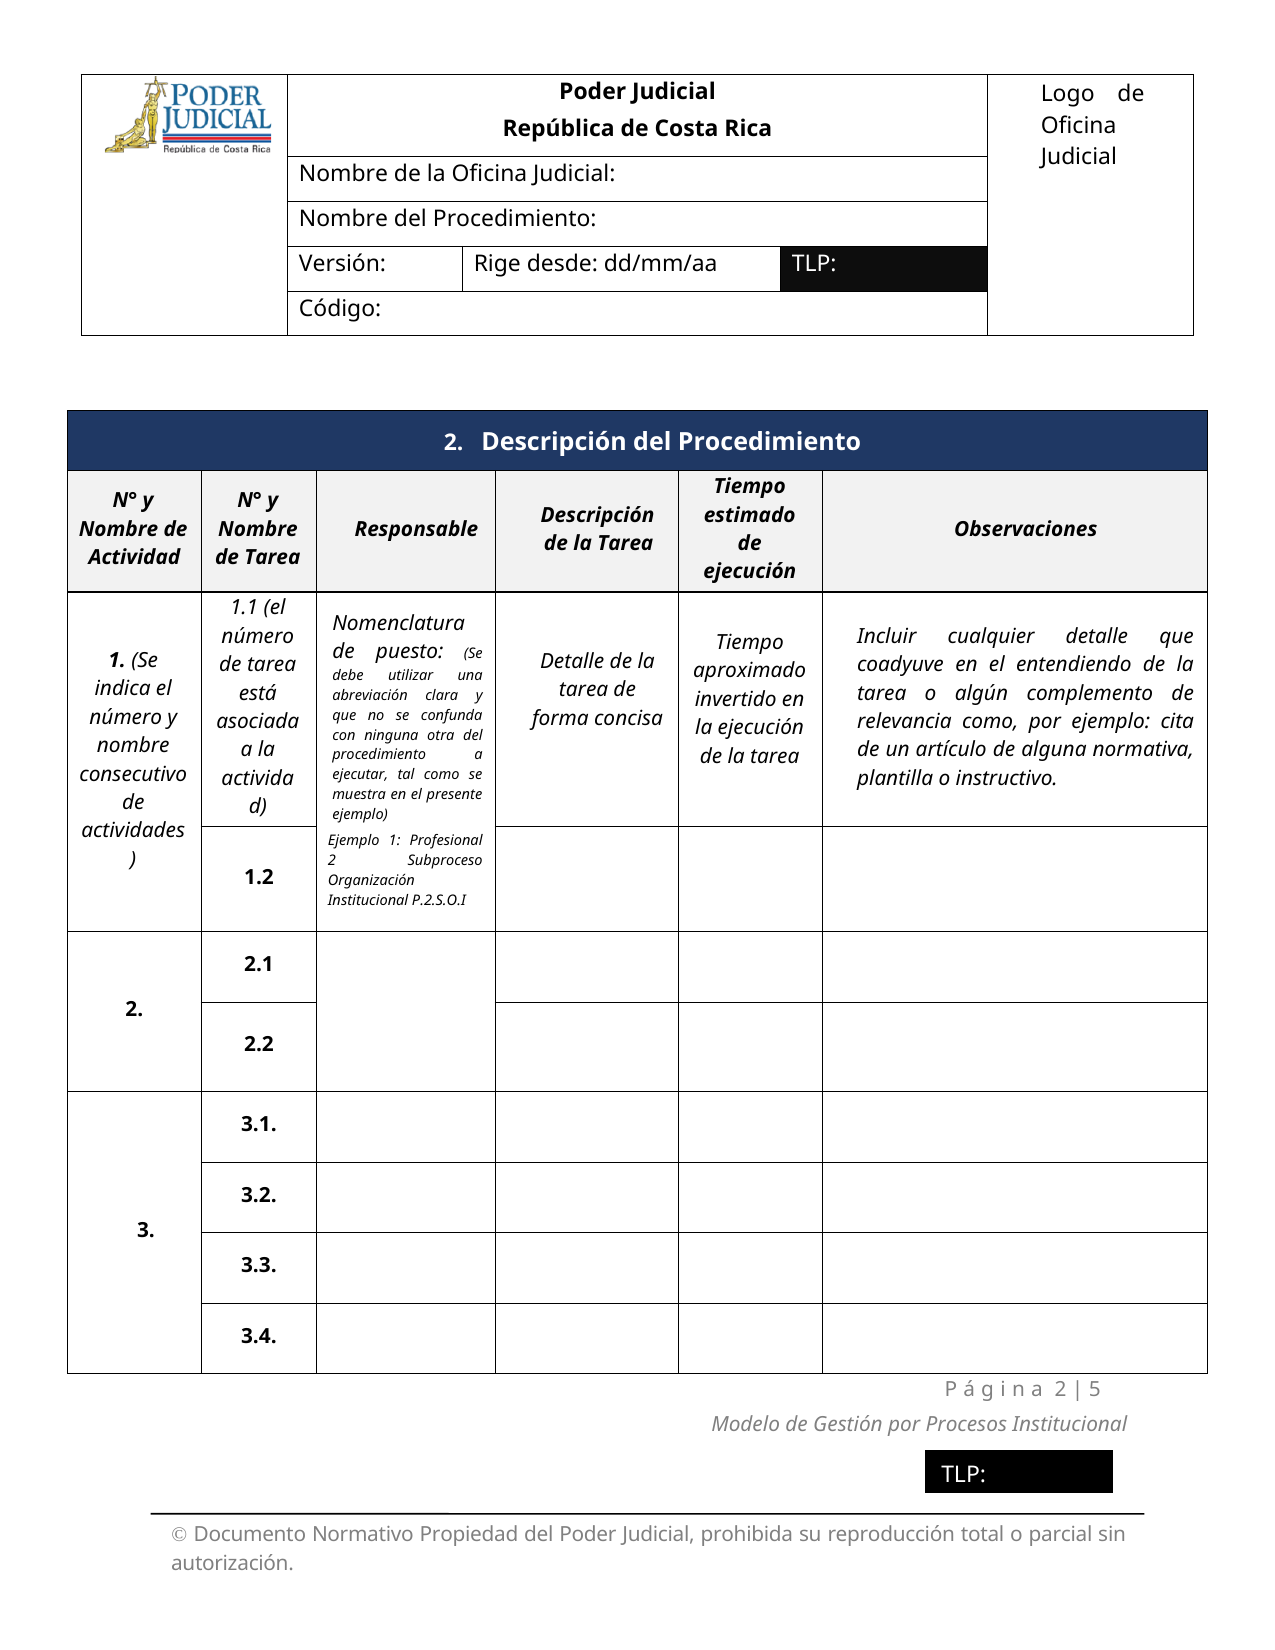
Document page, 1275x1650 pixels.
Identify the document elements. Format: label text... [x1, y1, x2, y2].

table_cell 1.2 [202, 827, 316, 931]
table_cell 3.3. [202, 1233, 316, 1302]
table_cell [496, 1304, 678, 1373]
table_header Descripción del Procedimiento [68, 411, 1207, 470]
table_cell 3. [68, 1092, 201, 1373]
table_cell [679, 932, 822, 1002]
table_cell 2.2 [202, 1003, 316, 1091]
table_cell [317, 1163, 495, 1232]
table_cell [317, 1092, 495, 1162]
table_cell N° y Nombre de Tarea [202, 471, 316, 591]
table_cell [317, 1233, 495, 1302]
table_cell 3.2. [202, 1163, 316, 1232]
table_cell Descripción de la Tarea [496, 471, 678, 591]
table_cell [823, 1003, 1207, 1091]
table_cell Detalle de la tarea de forma concisa [496, 593, 678, 826]
table_cell [679, 827, 822, 931]
table_cell [823, 932, 1207, 1002]
table_cell [679, 1003, 822, 1091]
table_cell [679, 1163, 822, 1232]
table_cell [317, 932, 495, 1091]
table_cell [496, 1233, 678, 1302]
table_cell 1. (Se indica el número y nombre consecutivo de actividades) [68, 593, 201, 931]
table_cell [496, 932, 678, 1002]
table_cell [679, 1304, 822, 1373]
table_cell 1.1 (el número de tarea está asociada a la actividad) [202, 593, 316, 826]
table_cell [823, 1163, 1207, 1232]
table_cell Incluir cualquier detalle que coadyuve en el entendiendo de la tarea o algún complemento de relevancia como, por ejemplo: cita de un artículo de alguna normativa, plantilla o instructivo. [823, 593, 1207, 826]
table_cell 2.1 [202, 932, 316, 1002]
table_cell Tiempo aproximado invertido en la ejecución de la tarea [679, 593, 822, 826]
table_cell [317, 1304, 495, 1373]
table_cell N° y Nombre de Actividad [68, 471, 201, 591]
table_cell [823, 1233, 1207, 1302]
table_cell [496, 1092, 678, 1162]
table_cell 2. [68, 932, 201, 1091]
table_cell Responsable [317, 471, 495, 591]
table_cell Observaciones [823, 471, 1207, 591]
table_cell [496, 827, 678, 931]
table_cell [823, 1304, 1207, 1373]
table_cell [496, 1003, 678, 1091]
table_cell 3.4. [202, 1304, 316, 1373]
table_cell [496, 1163, 678, 1232]
table_cell [679, 1092, 822, 1162]
table_cell 3.1. [202, 1092, 316, 1162]
picture [104, 75, 272, 153]
table_cell Tiempo estimado de ejecución [679, 471, 822, 591]
table_cell [679, 1233, 822, 1302]
table_cell [823, 827, 1207, 931]
table_cell Nomenclatura de puesto: (Se debe utilizar una abreviación clara y que no se confunda con ninguna otra del procedimiento a ejecutar, tal como se muestra en el presente ejemplo) Ejemplo 1: Profesional 2 Subproceso Organización Institucional P.2.S.O.I [317, 593, 495, 931]
table_cell [823, 1092, 1207, 1162]
